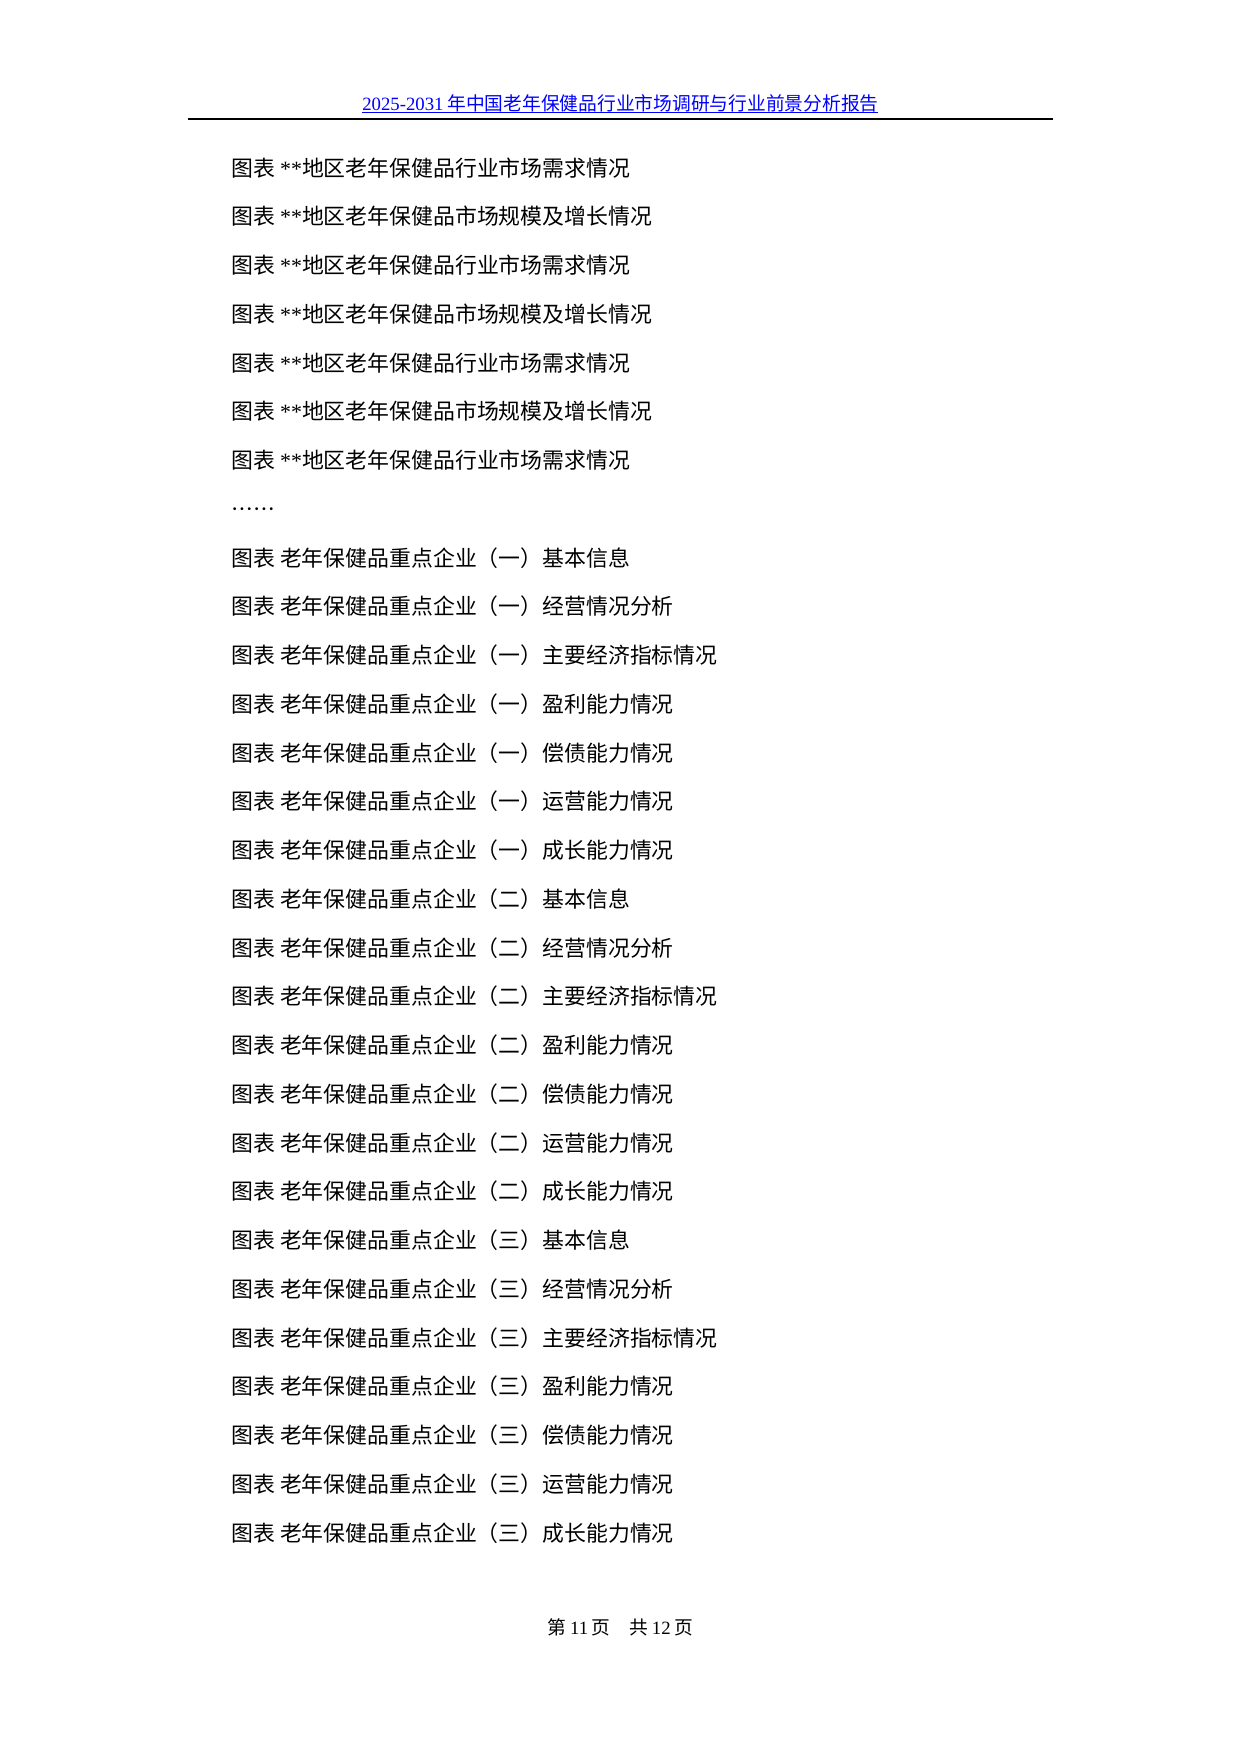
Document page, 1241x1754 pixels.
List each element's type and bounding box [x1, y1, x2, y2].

text [187, 150, 1053, 1548]
